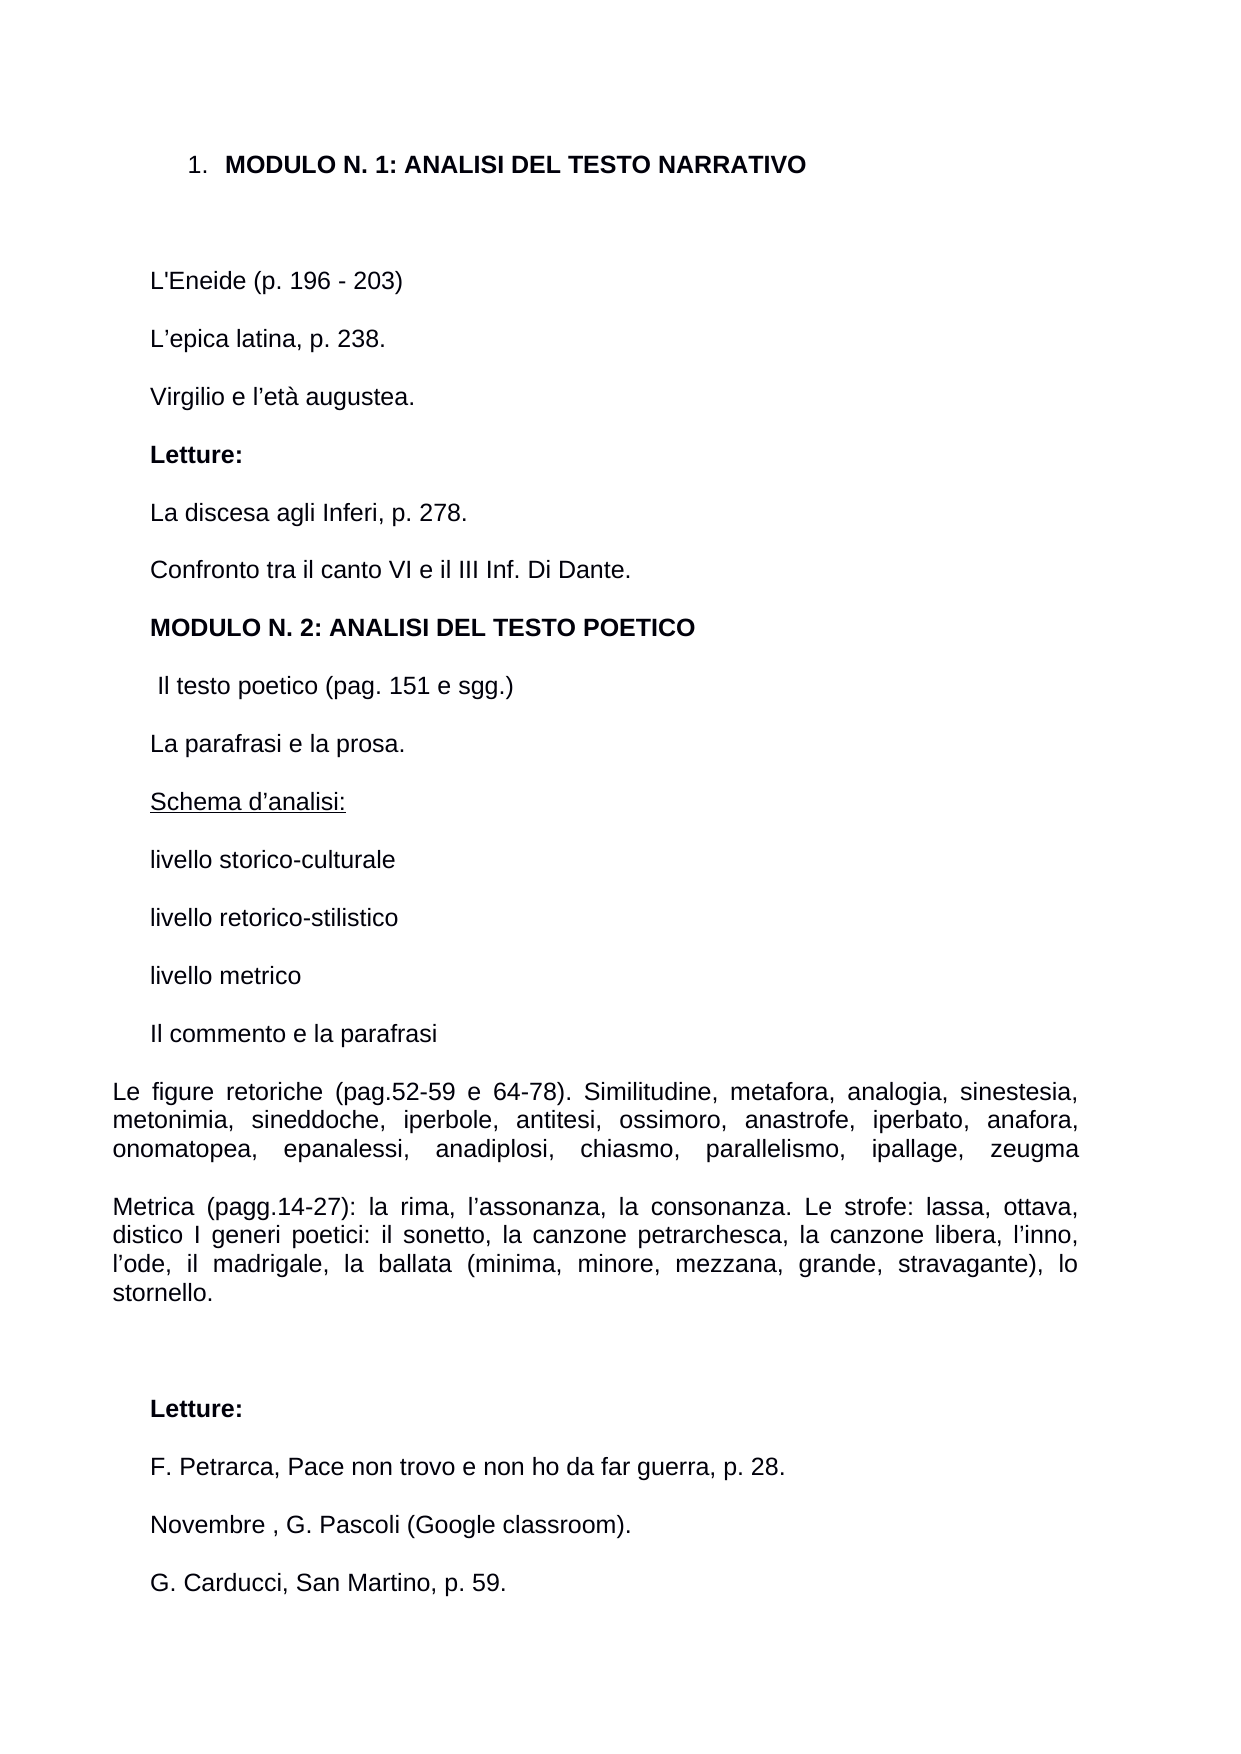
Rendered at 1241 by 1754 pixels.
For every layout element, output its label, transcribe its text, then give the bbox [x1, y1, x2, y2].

text Il testo poetico (pag. 151 e sgg.) [112, 671, 1080, 700]
text Letture: [112, 439, 1080, 468]
list MODULO N. 1: ANALISI DEL TESTO NARRATIVO [187, 150, 1090, 179]
text Novembre , G. Pascoli (Google classroom). [112, 1509, 1080, 1538]
text La parafrasi e la prosa. [112, 729, 1080, 758]
text L’epica latina, p. 238. [112, 324, 1080, 352]
text livello metrico [112, 961, 1080, 989]
text F. Petrarca, Pace non trovo e non ho da far guerra, p. 28. [112, 1452, 1080, 1480]
text livello storico-culturale [112, 845, 1080, 874]
text L'Eneide (p. 196 - 203) [112, 266, 1080, 294]
text La discesa agli Inferi, p. 278. [112, 497, 1080, 526]
text Il commento e la parafrasi [112, 1019, 1080, 1047]
text MODULO N. 2: ANALISI DEL TESTO POETICO [112, 613, 1080, 642]
text livello retorico-stilistico [112, 903, 1080, 932]
text Virgilio e l’età augustea. [112, 382, 1080, 410]
text G. Carducci, San Martino, p. 59. [112, 1567, 1080, 1596]
text Schema d’analisi: [112, 787, 1080, 816]
text Letture: [112, 1394, 1080, 1422]
text Le figure retoriche (pag.52-59 e 64-78). Similitudine, metafora, analogia, sinestesia, metonimia, sineddoche, iperbole, antitesi, ossimoro, anastrofe, iperbato, anafora, onomatopea, epanalessi, anadiplosi, chiasmo, parallelismo, ipallage, zeugma Metrica (pagg.14-27): la rima, l’assonanza, la consonanza. Le strofe: lassa, ottava, distico I generi poetici: il sonetto, la canzone petrarchesca, la canzone libera, l’inno, l’ode, il madrigale, la ballata (minima, minore, mezzana, grande, stravagante), lo stornello. [112, 1077, 1080, 1307]
text Confronto tra il canto VI e il III Inf. Di Dante. [112, 555, 1080, 584]
